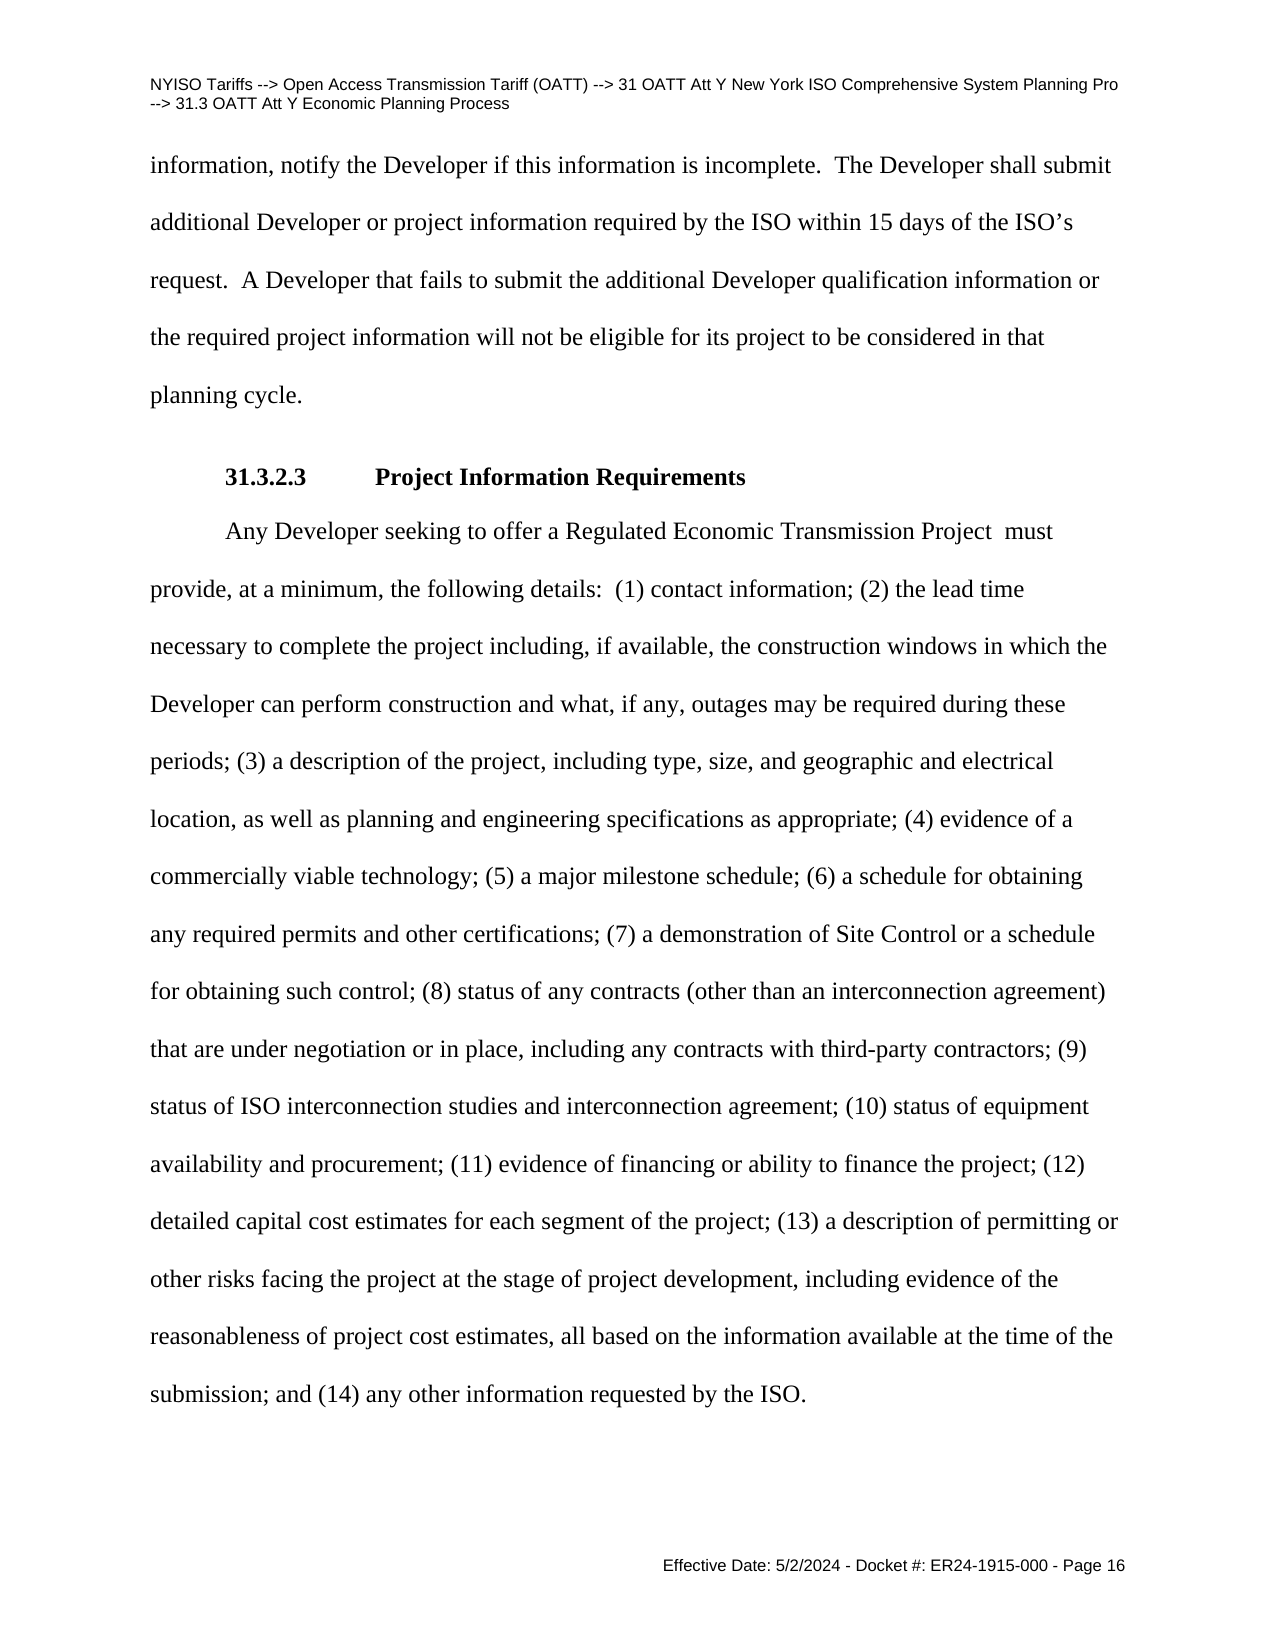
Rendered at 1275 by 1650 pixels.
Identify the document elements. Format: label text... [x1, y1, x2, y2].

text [150, 150, 1125, 409]
text 31.3.2.3 Project Information Requirements [225, 462, 1125, 491]
text Any Developer seeking to offer a Regulated Economic Transmission Project must provide, at a minimum, the following details: (1) contact information; (2) the lead time necessary to complete the project including, if available, the construction windows in which the Developer can perform construction and what, if any, outages may be required during these periods; (3) a description of the project, including type, size, and geographic and electrical location, as well as planning and engineering specifications as appropriate; (4) evidence of a commercially viable technology; (5) a major milestone schedule; (6) a schedule for obtaining any required permits and other certifications; (7) a demonstration of Site Control or a schedule for obtaining such control; (8) status of any contracts (other than an interconnection agreement) that are under negotiation or in place, including any contracts with third-party contractors; (9) status of ISO interconnection studies and interconnection agreement; (10) status of equipment availability and procurement; (11) evidence of financing or ability to finance the project; (12) detailed capital cost estimates for each segment of the project; (13) a description of permitting or other risks facing the project at the stage of project development, including evidence of the reasonableness of project cost estimates, all based on the information available at the time of the submission; and (14) any other information requested by the ISO. [150, 516, 1125, 1407]
